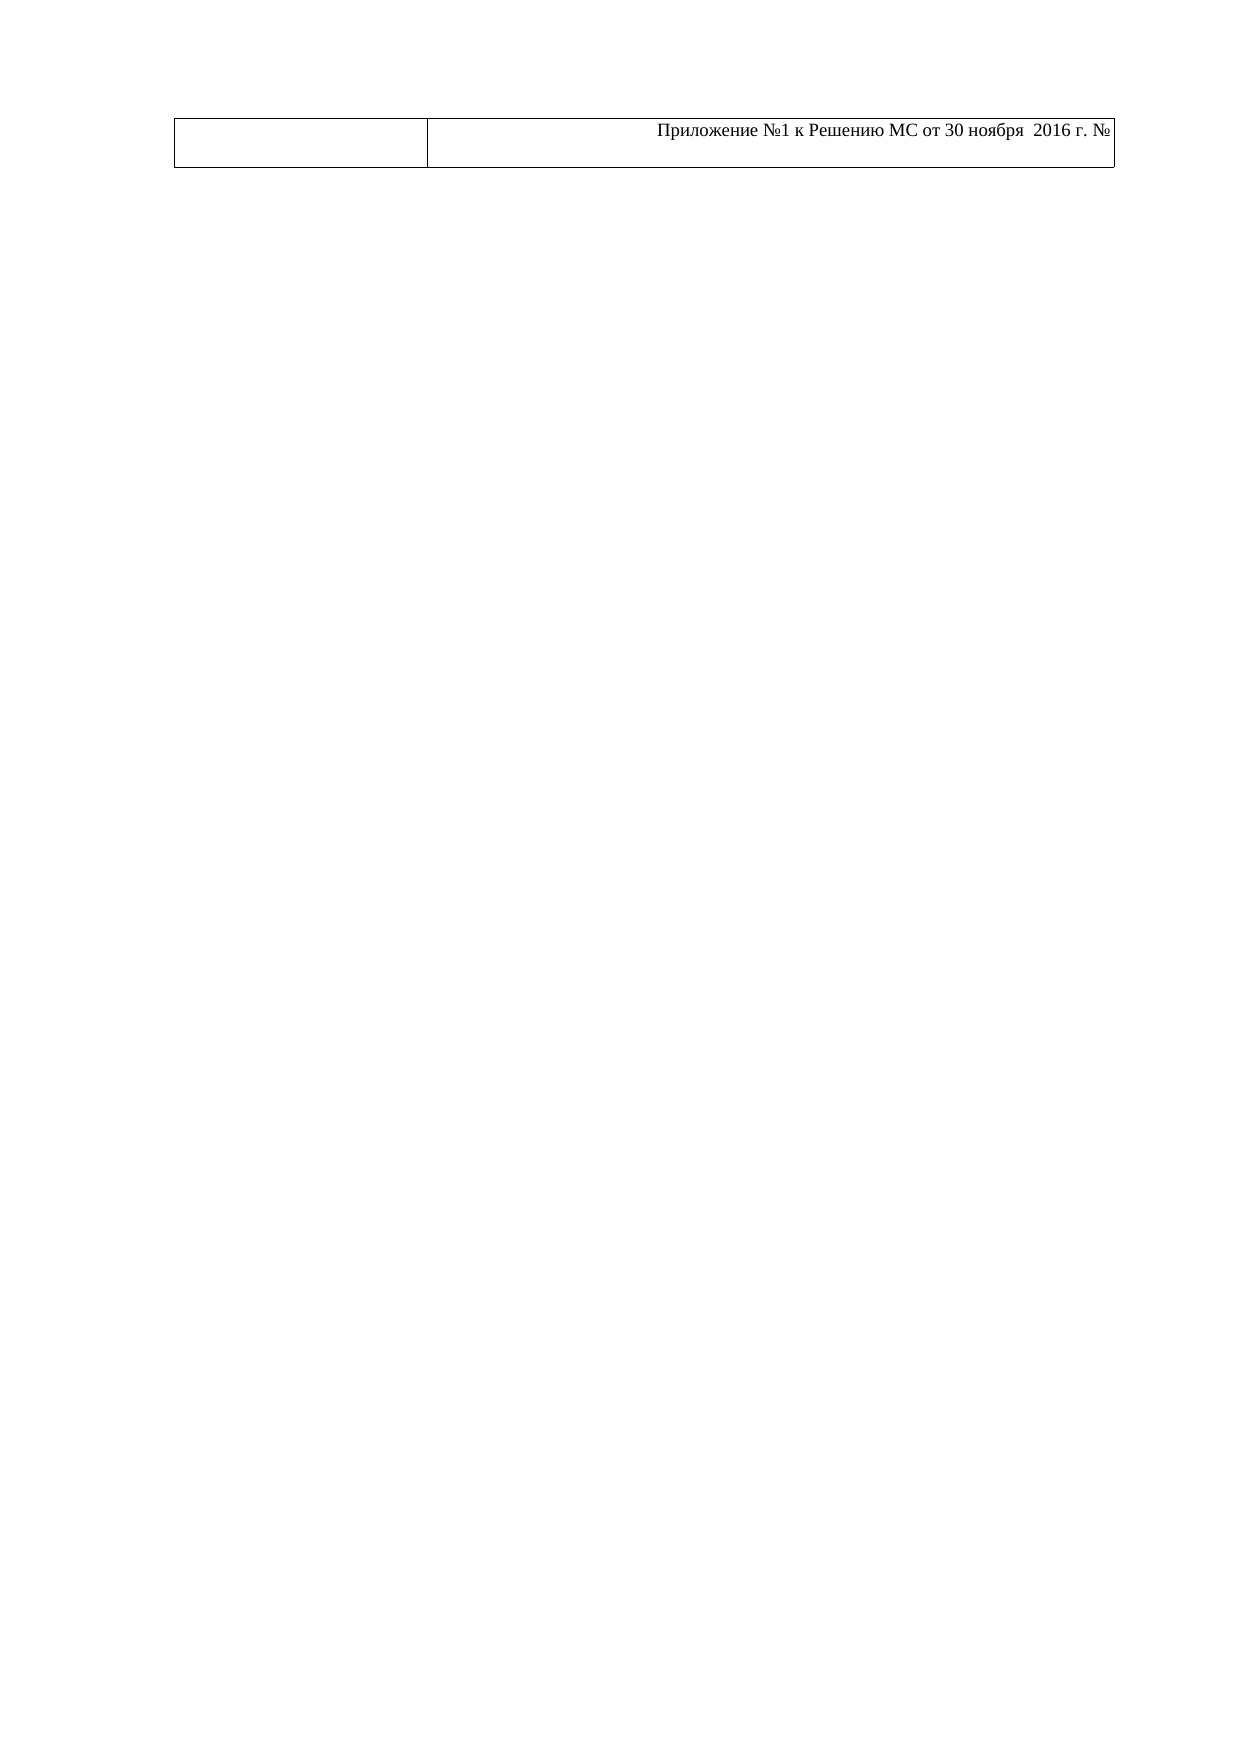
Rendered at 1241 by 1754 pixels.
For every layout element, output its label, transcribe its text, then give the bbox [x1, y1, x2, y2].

table_header [175, 119, 427, 167]
table_header Приложение №1 к Решению МС от 30 ноября 2016 г. № [428, 119, 1114, 167]
